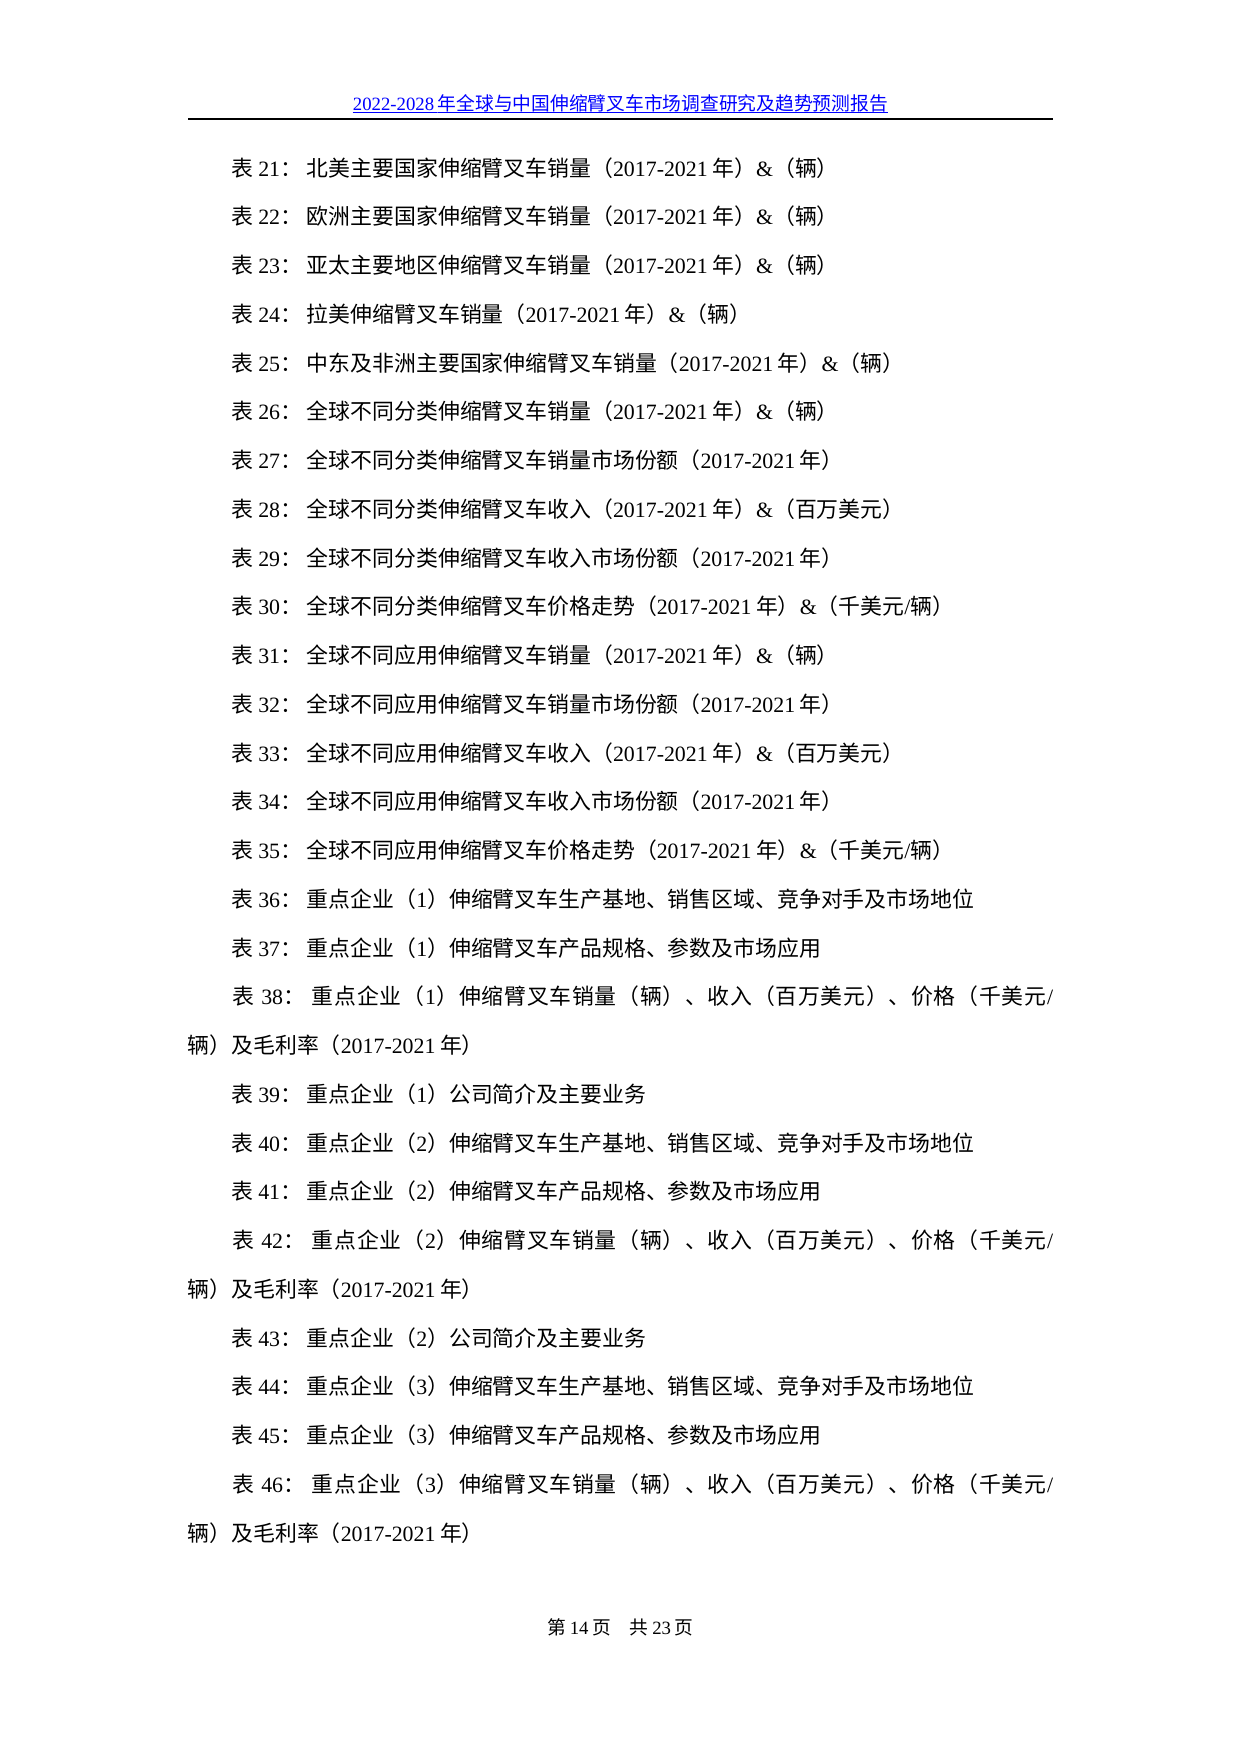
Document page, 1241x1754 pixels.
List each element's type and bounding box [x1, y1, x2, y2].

text [187, 150, 1053, 1548]
